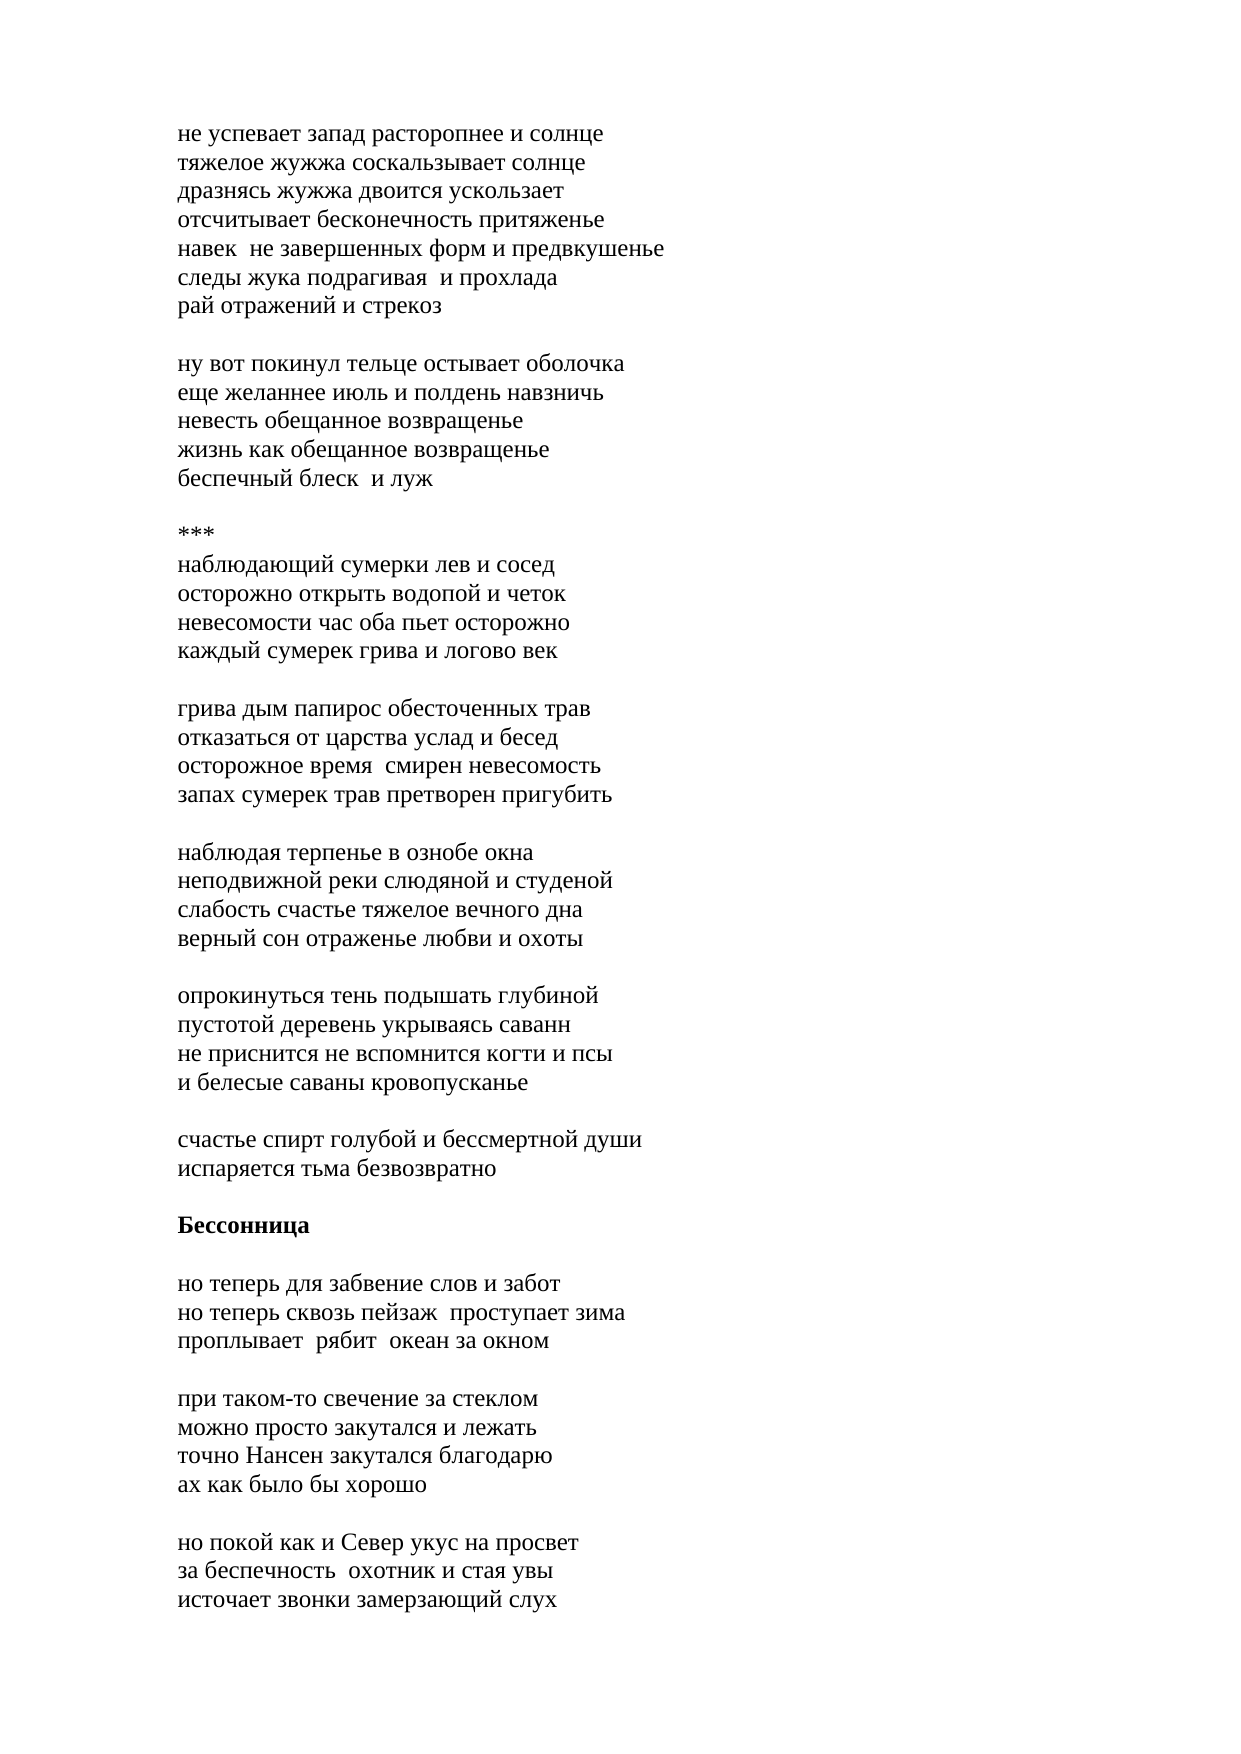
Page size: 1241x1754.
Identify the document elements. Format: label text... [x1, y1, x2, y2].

text навек не завершенных форм и предвкушенье [177, 233, 1152, 262]
text неподвижной реки слюдяной и студеной [177, 866, 1152, 894]
text осторожно открыть водопой и четок [177, 578, 1152, 607]
text ах как было бы хорошо [177, 1469, 1152, 1498]
text еще желаннее июль и полдень навзничь [177, 377, 1152, 406]
text невесомости час оба пьет осторожно [177, 607, 1152, 636]
text но теперь сквозь пейзаж проступает зима [177, 1297, 1152, 1326]
text не успевает запад расторопнее и солнце [177, 118, 1152, 147]
text опрокинуться тень подышать глубиной [177, 981, 1152, 1009]
text наблюдающий сумерки лев и сосед [177, 549, 1152, 578]
text точно Нансен закутался благодарю [177, 1441, 1152, 1469]
text не приснится не вспомнится когти и псы [177, 1038, 1152, 1067]
text тяжелое жужжа соскальзывает солнце [177, 147, 1152, 176]
text запах сумерек трав претворен пригубить [177, 779, 1152, 808]
text испаряется тьма безвозвратно [177, 1153, 1152, 1182]
text можно просто закутался и лежать [177, 1412, 1152, 1441]
text верный сон отраженье любви и охоты [177, 923, 1152, 952]
text наблюдая терпенье в ознобе окна [177, 837, 1152, 866]
text грива дым папирос обесточенных трав [177, 693, 1152, 722]
text источает звонки замерзающий слух [177, 1584, 1152, 1613]
text *** [177, 521, 1152, 549]
text каждый сумерек грива и логово век [177, 636, 1152, 664]
text и белесые саваны кровопусканье [177, 1067, 1152, 1096]
text невесть обещанное возвращенье [177, 406, 1152, 434]
text Бессонница [177, 1211, 1152, 1239]
text проплывает рябит океан за окном [177, 1326, 1152, 1354]
text счастье спирт голубой и бессмертной души [177, 1124, 1152, 1153]
text пустотой деревень укрываясь саванн [177, 1009, 1152, 1038]
text дразнясь жужжа двоится ускользает [177, 176, 1152, 204]
text рай отражений и стрекоз [177, 291, 1152, 319]
text беспечный блеск и луж [177, 463, 1152, 492]
text жизнь как обещанное возвращенье [177, 434, 1152, 463]
text при таком-то свечение за стеклом [177, 1383, 1152, 1412]
text отказаться от царства услад и бесед [177, 722, 1152, 751]
text ну вот покинул тельце остывает оболочка [177, 348, 1152, 377]
text но покой как и Север укус на просвет [177, 1527, 1152, 1556]
text отсчитывает бесконечность притяженье [177, 204, 1152, 233]
text следы жука подрагивая и прохлада [177, 262, 1152, 291]
text за беспечность охотник и стая увы [177, 1556, 1152, 1584]
text слабость счастье тяжелое вечного дна [177, 894, 1152, 923]
text осторожное время смирен невесомость [177, 751, 1152, 779]
text но теперь для забвение слов и забот [177, 1268, 1152, 1297]
